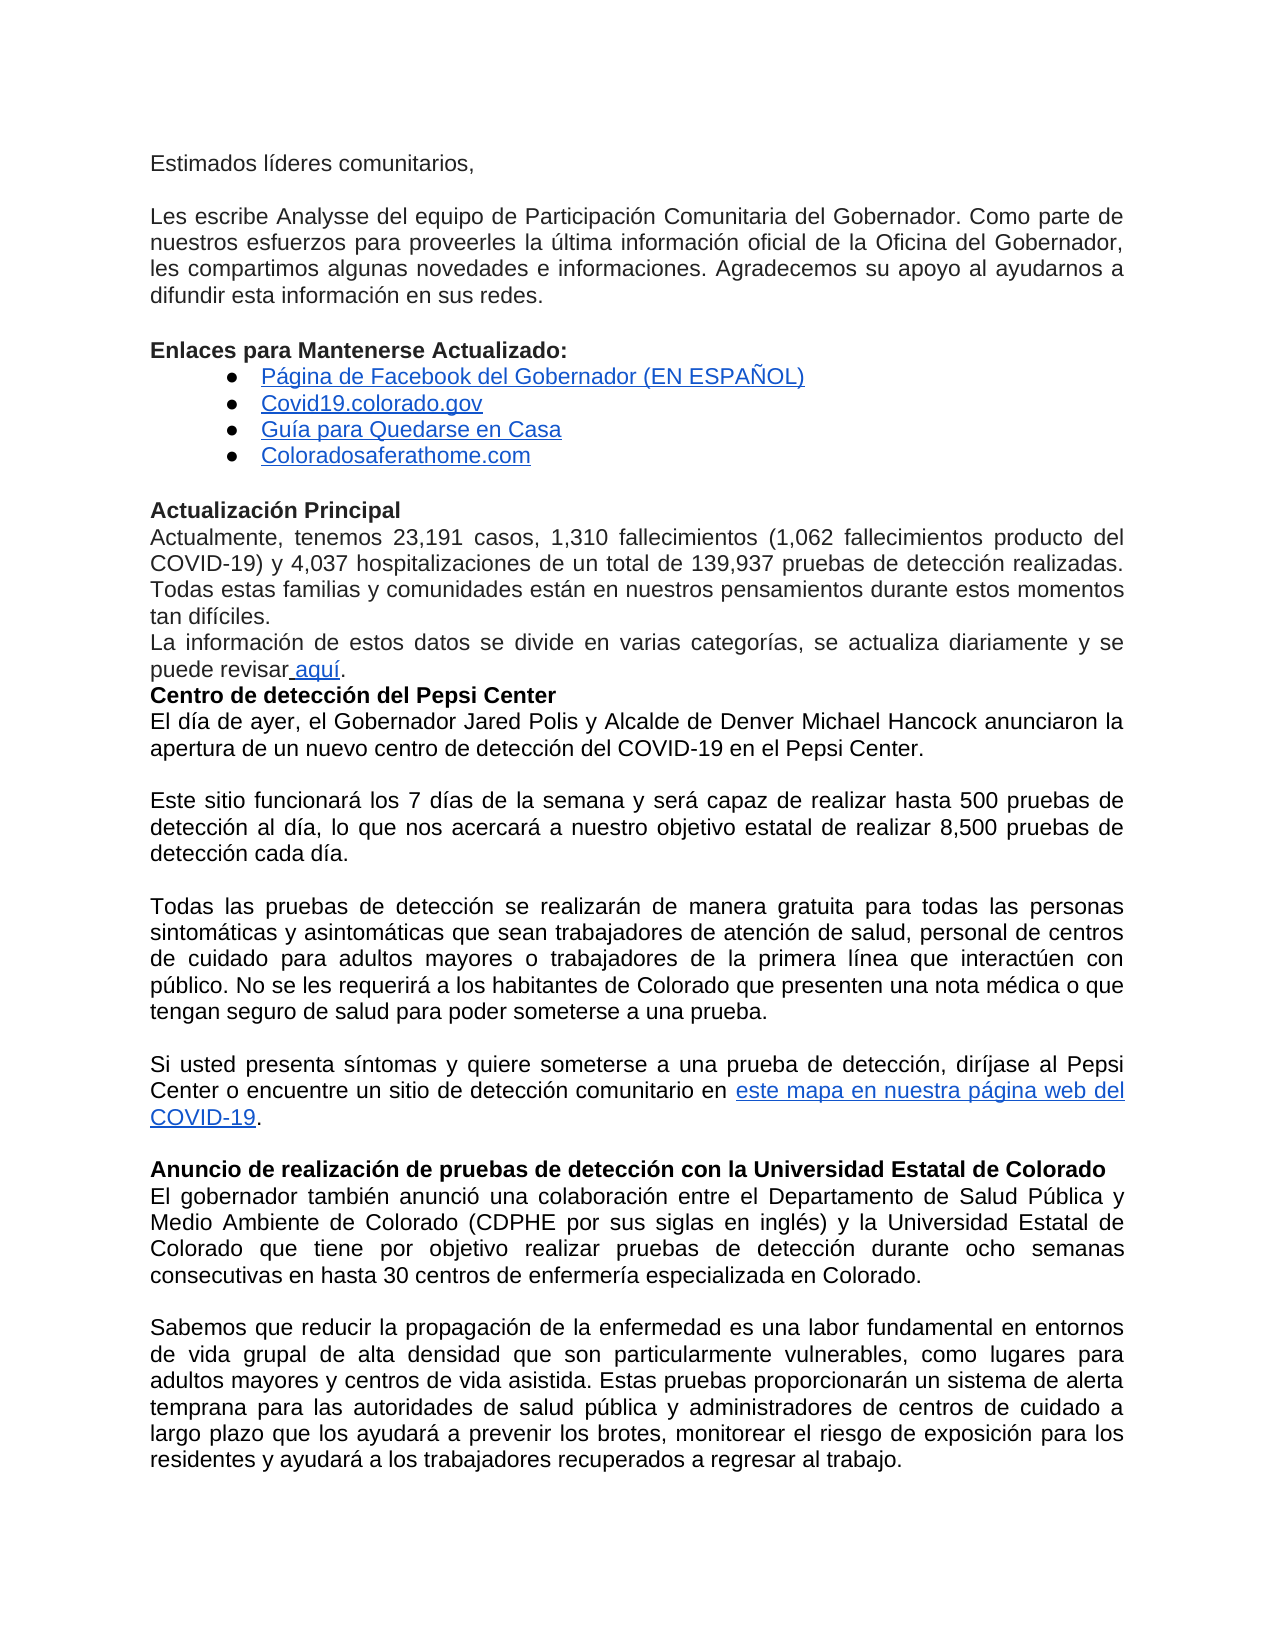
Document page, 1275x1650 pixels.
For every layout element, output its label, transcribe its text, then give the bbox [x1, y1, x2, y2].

text Enlaces para Mantenerse Actualizado: [150, 337, 1125, 363]
text La información de estos datos se divide en varias categorías, se actualiza diariamente y se puede revisar aquí. [150, 629, 1125, 682]
text Este sitio funcionará los 7 días de la semana y será capaz de realizar hasta 500 pruebas de detección al día, lo que nos acercará a nuestro objetivo estatal de realizar 8,500 pruebas de detección cada día. [150, 787, 1125, 866]
text Si usted presenta síntomas y quiere someterse a una prueba de detección, diríjase al Pepsi Center o encuentre un sitio de detección comunitario en este mapa en nuestra página web del COVID-19. [150, 1051, 1125, 1130]
text Centro de detección del Pepsi Center [150, 682, 1125, 708]
text Todas las pruebas de detección se realizarán de manera gratuita para todas las personas sintomáticas y asintomáticas que sean trabajadores de atención de salud, personal de centros de cuidado para adultos mayores o trabajadores de la primera línea que interactúen con público. No se les requerirá a los habitantes de Colorado que presenten una nota médica o que tengan seguro de salud para poder someterse a una prueba. [150, 893, 1125, 1024]
text Actualización Principal [150, 497, 1125, 524]
text ● Coloradosaferathome.com [225, 442, 1125, 469]
text ● Página de Facebook del Gobernador (EN ESPAÑOL) [225, 363, 1125, 389]
text Sabemos que reducir la propagación de la enfermedad es una labor fundamental en entornos de vida grupal de alta densidad que son particularmente vulnerables, como lugares para adultos mayores y centros de vida asistida. Estas pruebas proporcionarán un sistema de alerta temprana para las autoridades de salud pública y administradores de centros de cuidado a largo plazo que los ayudará a prevenir los brotes, monitorear el riesgo de exposición para los residentes y ayudará a los trabajadores recuperados a regresar al trabajo. [150, 1314, 1125, 1472]
text El día de ayer, el Gobernador Jared Polis y Alcalde de Denver Michael Hancock anunciaron la apertura de un nuevo centro de detección del COVID-19 en el Pepsi Center. [150, 708, 1125, 761]
text Actualmente, tenemos 23,191 casos, 1,310 fallecimientos (1,062 fallecimientos producto del COVID-19) y 4,037 hospitalizaciones de un total de 139,937 pruebas de detección realizadas. Todas estas familias y comunidades están en nuestros pensamientos durante estos momentos tan difíciles. [150, 524, 1125, 629]
text Les escribe Analysse del equipo de Participación Comunitaria del Gobernador. Como parte de nuestros esfuerzos para proveerles la última información oficial de la Oficina del Gobernador, les compartimos algunas novedades e informaciones. Agradecemos su apoyo al ayudarnos a difundir esta información en sus redes. [150, 203, 1125, 308]
text Anuncio de realización de pruebas de detección con la Universidad Estatal de Colorado [150, 1156, 1125, 1183]
text ● Guía para Quedarse en Casa [225, 416, 1125, 442]
text El gobernador también anunció una colaboración entre el Departamento de Salud Pública y Medio Ambiente de Colorado (CDPHE por sus siglas en inglés) y la Universidad Estatal de Colorado que tiene por objetivo realizar pruebas de detección durante ocho semanas consecutivas en hasta 30 centros de enfermería especializada en Colorado. [150, 1183, 1125, 1288]
text ● Covid19.colorado.gov [225, 389, 1125, 416]
text Estimados líderes comunitarios, [150, 150, 1125, 176]
